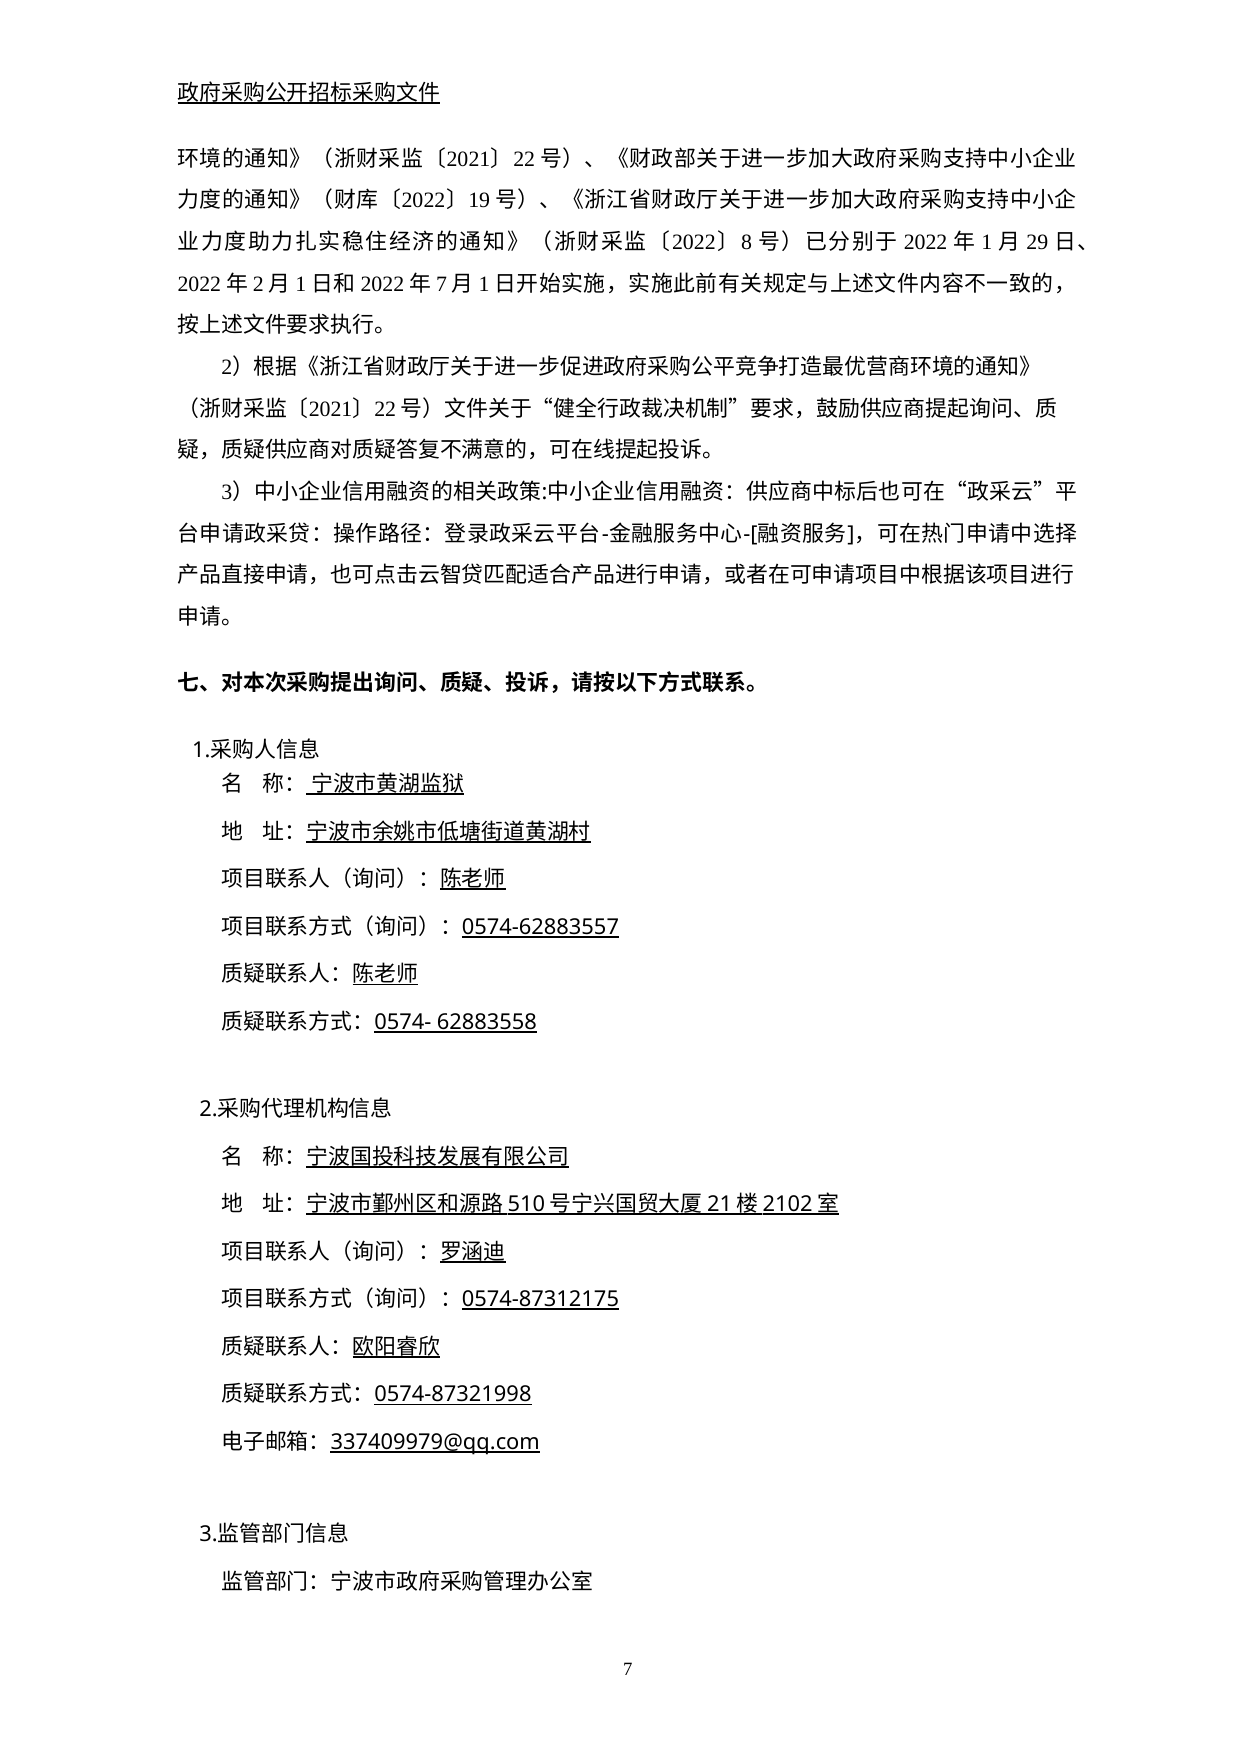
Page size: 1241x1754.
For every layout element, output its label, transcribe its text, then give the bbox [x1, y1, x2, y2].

text 2）根据《浙江省财政厅关于进一步促进政府采购公平竞争打造最优营商环境的通知》（浙财采监〔2021〕22号）文件关于“健全行政裁决机制”要求，鼓励供应商提起询问、质疑，质疑供应商对质疑答复不满意的，可在线提起投诉。 [177, 341, 1078, 466]
text 1.采购人信息 [192, 724, 1078, 766]
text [177, 133, 1078, 341]
text 名 称：宁波国投科技发展有限公司 [177, 1139, 1078, 1170]
text 2.采购代理机构信息 [177, 1091, 1078, 1123]
text 质疑联系人：陈老师 [177, 956, 1078, 988]
text 项目联系人（询问）：罗涵迪 [177, 1234, 1078, 1265]
text 监管部门：宁波市政府采购管理办公室 [177, 1564, 1078, 1596]
text 电子邮箱：337409979@qq.com [177, 1424, 1078, 1456]
text 名 称： 宁波市黄湖监狱 [177, 766, 1078, 798]
text 地 址：宁波市鄞州区和源路510号宁兴国贸大厦21楼2102室 [177, 1186, 1078, 1218]
text 项目联系方式（询问）：0574-62883557 [177, 909, 1078, 941]
text 项目联系人（询问）：陈老师 [177, 861, 1078, 893]
text 质疑联系方式：0574- 62883558 [177, 1004, 1078, 1036]
text 地 址：宁波市余姚市低塘街道黄湖村 [177, 814, 1078, 845]
subtitle 七、对本次采购提出询问、质疑、投诉，请按以下方式联系。 [177, 660, 1078, 697]
text 项目联系方式（询问）：0574-87312175 [177, 1281, 1078, 1313]
text 3）中小企业信用融资的相关政策:中小企业信用融资：供应商中标后也可在“政采云”平台申请政采贷：操作路径：登录政采云平台-金融服务中心-[融资服务]，可在热门申请中选择产品直接申请，也可点击云智贷匹配适合产品进行申请，或者在可申请项目中根据该项目进行申请。 [177, 466, 1078, 633]
text 质疑联系人：欧阳睿欣 [177, 1329, 1078, 1361]
text 3.监管部门信息 [177, 1516, 1078, 1548]
text 质疑联系方式：0574-87321998 [177, 1376, 1078, 1408]
